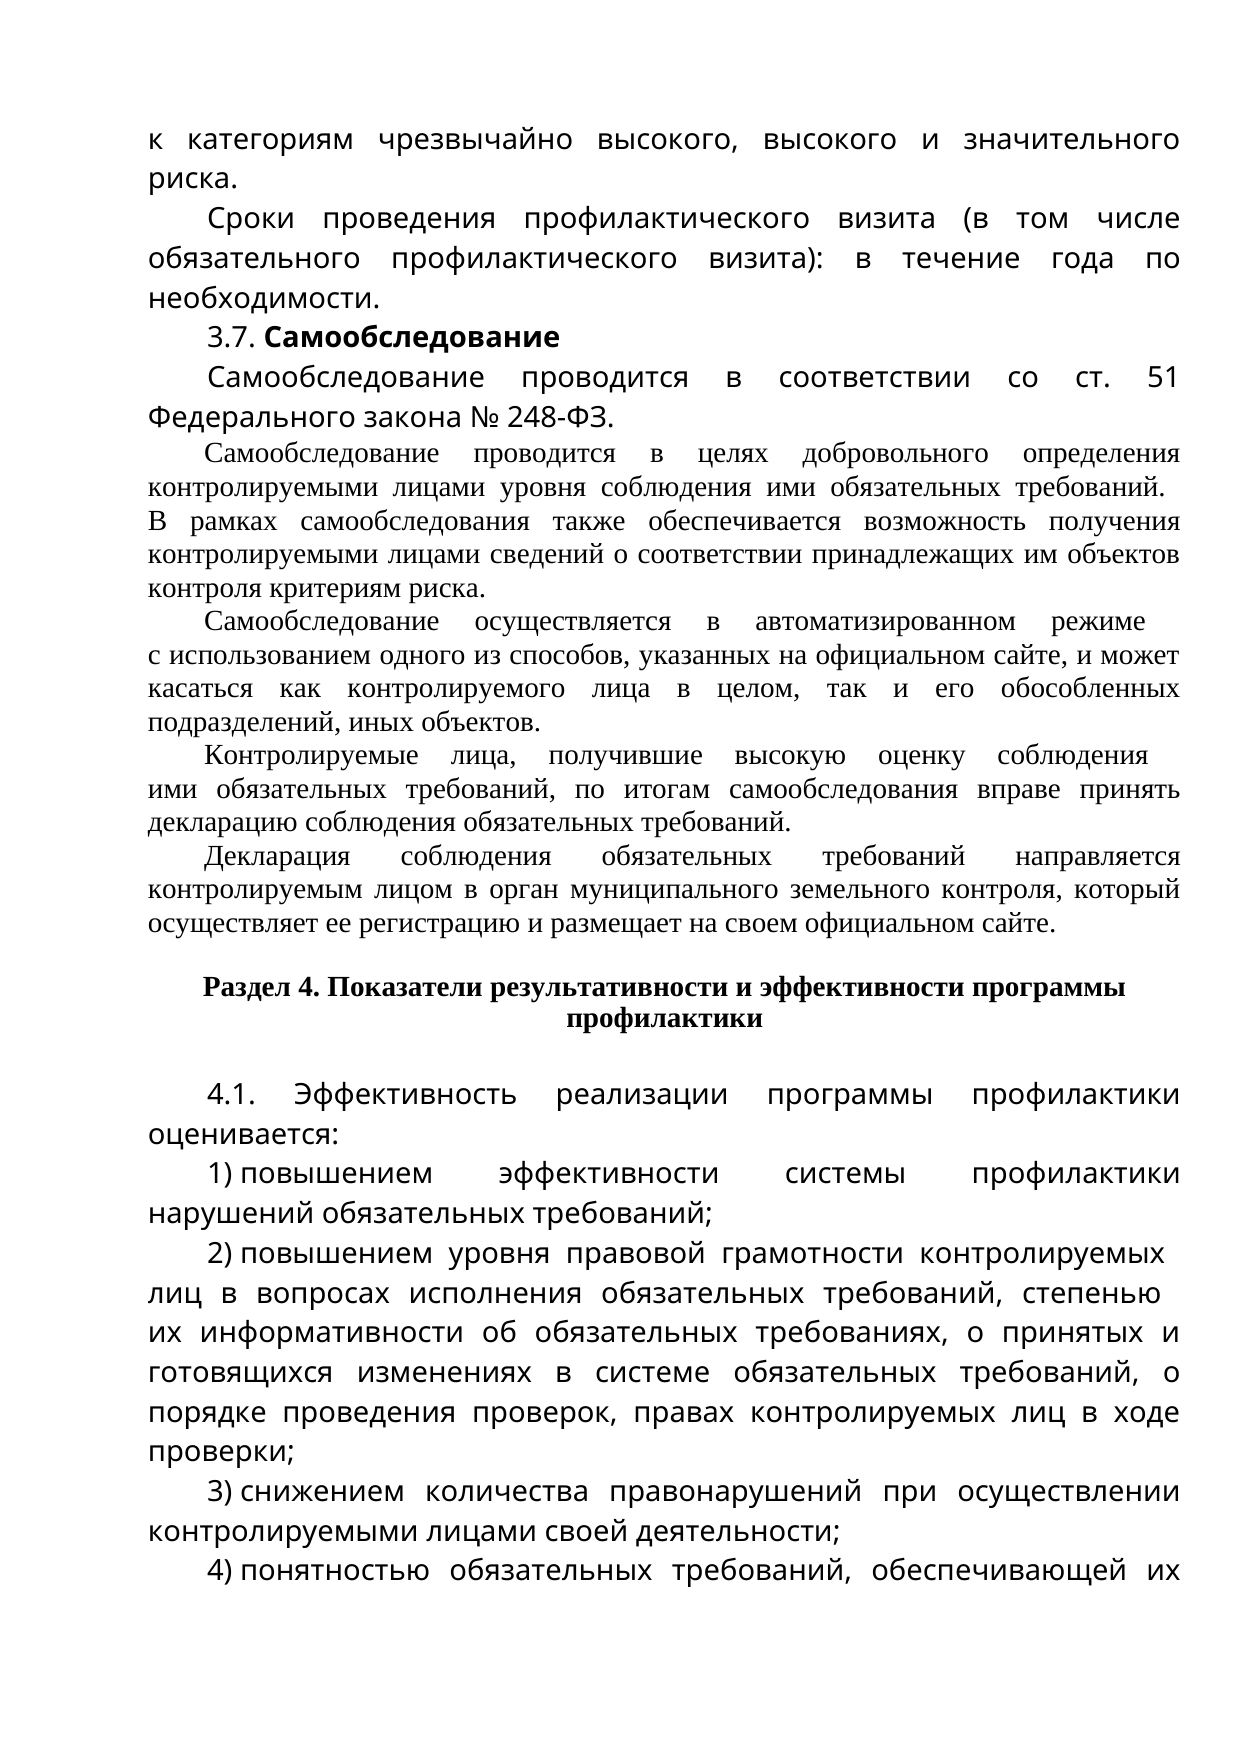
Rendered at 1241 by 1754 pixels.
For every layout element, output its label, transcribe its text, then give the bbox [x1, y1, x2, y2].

text 4.1. Эффективность реализации программы профилактики оценивается: [148, 1073, 1181, 1153]
text 1) повышением эффективности системы профилактики нарушений обязательных требований; [148, 1153, 1181, 1232]
text Сроки проведения профилактического визита (в том числе обязательного профилактического визита): в течение года по необходимости. [148, 197, 1181, 317]
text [148, 118, 1181, 197]
subtitle Раздел 4. Показатели результативности и эффективности программы профилактики [148, 972, 1181, 1034]
text Декларация соблюдения обязательных требований направляется контролируемым лицом в орган муниципального земельного контроля, который осуществляет ее регистрацию и размещает на своем официальном сайте. [148, 838, 1181, 939]
text Самообследование проводится в соответствии со ст. 51 Федерального закона № 248-ФЗ. [148, 356, 1181, 436]
text Самообследование осуществляется в автоматизированном режиме с использованием одного из способов, указанных на официальном сайте, и может касаться как контролируемого лица в целом, так и его обособленных подразделений, иных объектов. [148, 603, 1181, 737]
text Контролируемые лица, получившие высокую оценку соблюдения ими обязательных требований, по итогам самообследования вправе принять декларацию соблюдения обязательных требований. [148, 737, 1181, 838]
text 3) снижением количества правонарушений при осуществлении контролируемыми лицами своей деятельности; [148, 1470, 1181, 1550]
text 3.7. Самообследование [148, 317, 1181, 356]
text Самообследование проводится в целях добровольного определения контролируемыми лицами уровня соблюдения ими обязательных требований. В рамках самообследования также обеспечивается возможность получения контролируемыми лицами сведений о соответствии принадлежащих им объектов контроля критериям риска. [148, 436, 1181, 603]
text 2) повышением уровня правовой грамотности контролируемых лиц в вопросах исполнения обязательных требований, степенью их информативности об обязательных требованиях, о принятых и готовящихся изменениях в системе обязательных требований, о порядке проведения проверок, правах контролируемых лиц в ходе проверки; [148, 1232, 1181, 1470]
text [148, 1550, 1181, 1589]
